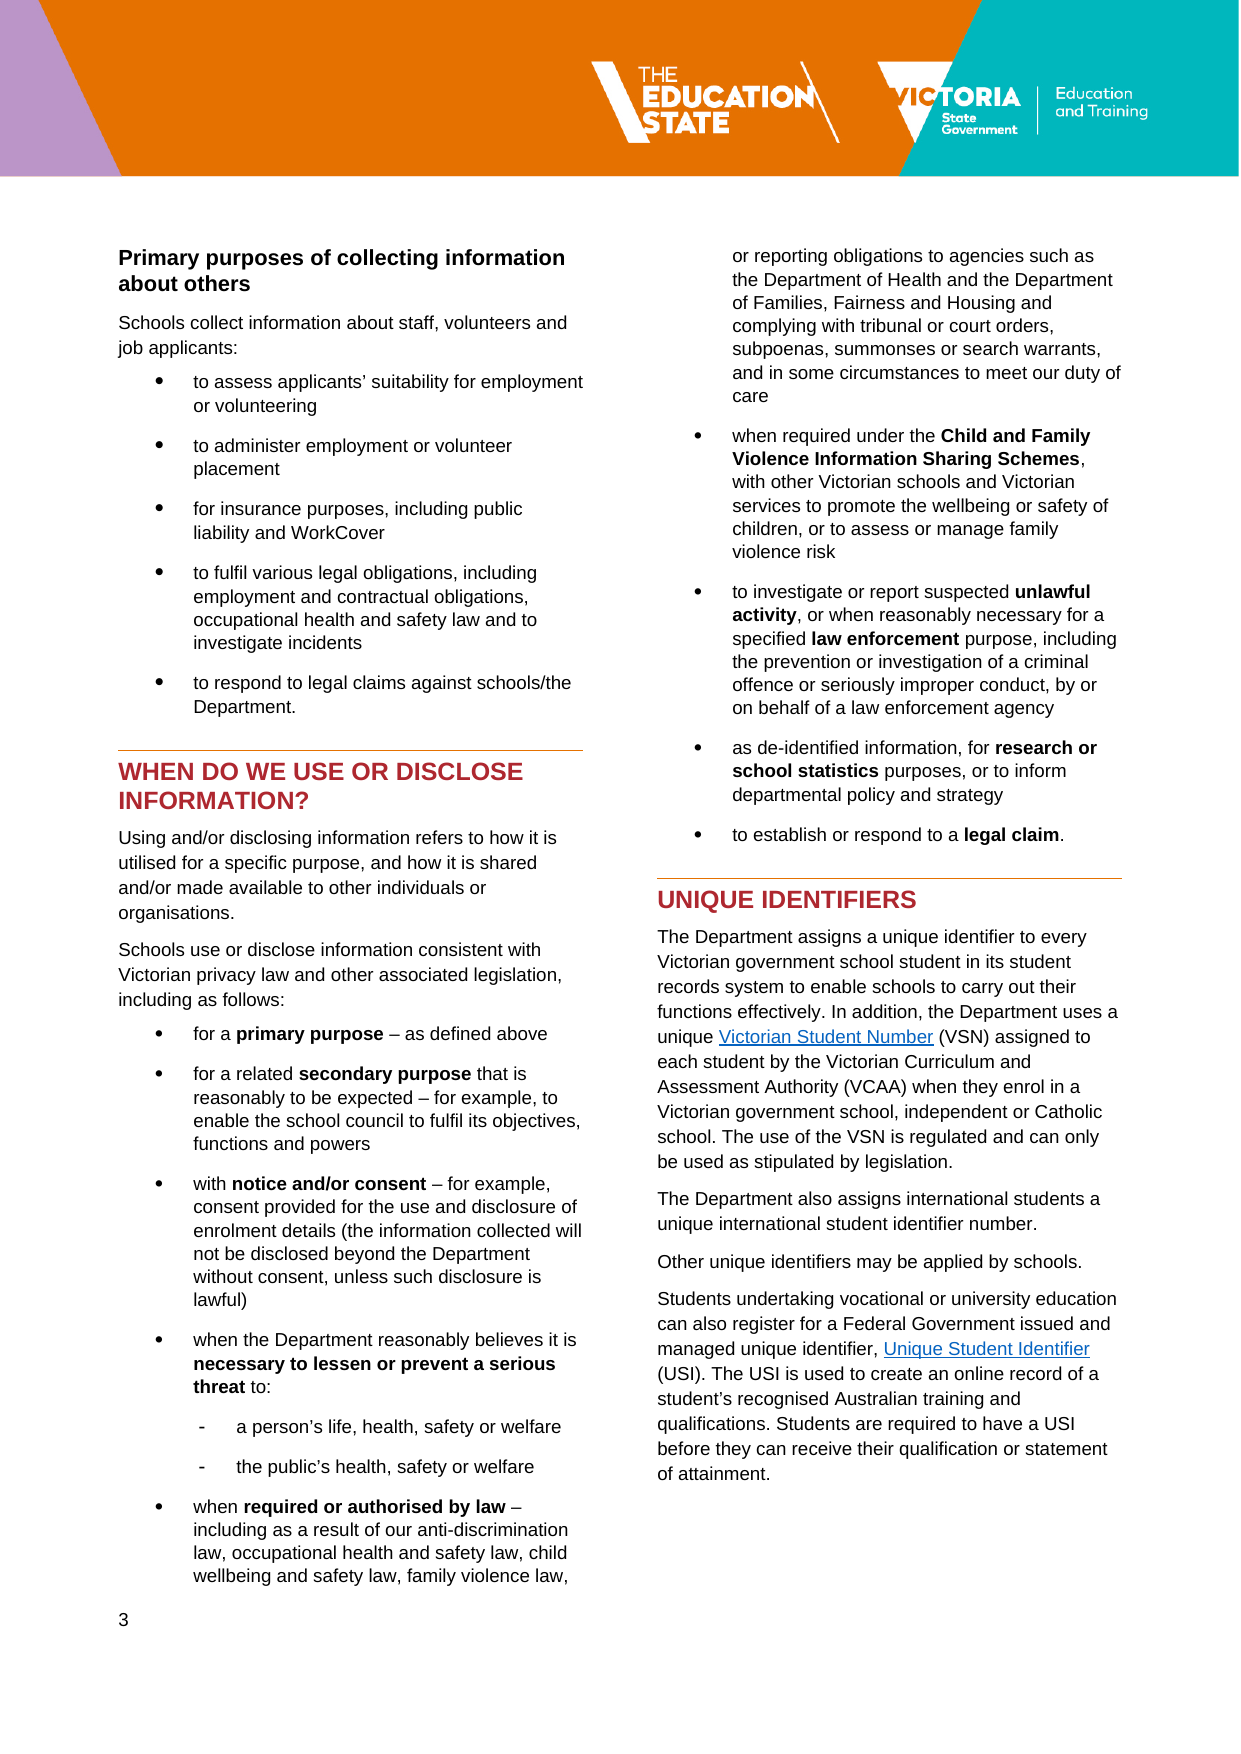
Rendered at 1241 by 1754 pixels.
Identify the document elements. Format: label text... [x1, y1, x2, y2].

list to respond to legal claims against schools/the Department. [156, 672, 583, 717]
list to administer employment or volunteer placement [156, 434, 583, 480]
list for a primary purpose – as defined above [156, 1023, 583, 1045]
list as de-identified information, for research or school statistics purposes, or to inform departmental policy and strategy [694, 737, 1122, 805]
list to investigate or report suspected unlawful activity, or when reasonably necessary for a specified law enforcement purpose, including the prevention or investigation of a criminal offence or seriously improper conduct, by or on behalf of a law enforcement agency [694, 581, 1122, 718]
list to establish or respond to a legal claim. [694, 823, 1122, 845]
subtitle WHEN DO WE USE OR DISCLOSE INFORMATION? [118, 751, 583, 815]
text Students undertaking vocational or university education can also register for a Federal Government issued and managed unique identifier, Unique Student Identifier (USI). The USI is used to create an online record of a student’s recognised Australian training and qualifications. Students are required to have a USI before they can receive their qualification or statement of attainment. [657, 1285, 1122, 1485]
list to fulfil various legal obligations, including employment and contractual obligations, occupational health and safety law and to investigate incidents [156, 562, 583, 653]
text The Department assigns a unique identifier to every Victorian government school student in its student records system to enable schools to carry out their functions effectively. In addition, the Department uses a unique Victorian Student Number (VSN) assigned to each student by the Victorian Curriculum and Assessment Authority (VCAA) when they enrol in a Victorian government school, independent or Catholic school. The use of the VSN is regulated and can only be used as stipulated by legislation. [657, 922, 1122, 1172]
subtitle Primary purposes of collecting information about others [118, 245, 583, 296]
list when required under the Child and Family Violence Information Sharing Schemes, with other Victorian schools and Victorian services to promote the wellbeing or safety of children, or to assess or manage family violence risk [694, 424, 1122, 562]
list for insurance purposes, including public liability and WorkCover [156, 498, 583, 543]
list to assess applicants’ suitability for employment or volunteering [156, 371, 583, 416]
list the public’s health, safety or welfare [199, 1455, 583, 1477]
text Other unique identifiers may be applied by schools. [657, 1247, 1122, 1272]
text Using and/or disclosing information refers to how it is utilised for a specific purpose, and how it is shared and/or made available to other individuals or organisations. [118, 823, 583, 923]
list for a related secondary purpose that is reasonably to be expected – for example, to enable the school council to fulfil its objectives, functions and powers [156, 1063, 583, 1154]
subtitle UNIQUE IDENTIFIERS [657, 879, 1122, 914]
text The Department also assigns international students a unique international student identifier number. [657, 1185, 1122, 1235]
picture [0, 0, 1239, 1753]
list when the Department reasonably believes it is necessary to lessen or prevent a serious threat to: [156, 1329, 583, 1397]
list a person’s life, health, safety or welfare [199, 1415, 583, 1437]
text Schools use or disclose information consistent with Victorian privacy law and other associated legislation, including as follows: [118, 936, 583, 1011]
list when required or authorised by law – including as a result of our anti-discrimination law, occupational health and safety law, child wellbeing and safety law, family violence law, or reporting obligations to agencies such as the Department of Health and the Department of Families, Fairness and Housing and complying with tribunal or court orders, subpoenas, summonses or search warrants, and in some circumstances to meet our duty of care [156, 1495, 583, 1587]
list when required or authorised by law – including as a result of our anti-discrimination law, occupational health and safety law, child wellbeing and safety law, family violence law, or reporting obligations to agencies such as the Department of Health and the Department of Families, Fairness and Housing and complying with tribunal or court orders, subpoenas, summonses or search warrants, and in some circumstances to meet our duty of care [694, 245, 1122, 406]
list with notice and/or consent – for example, consent provided for the use and disclosure of enrolment details (the information collected will not be disclosed beyond the Department without consent, unless such disclosure is lawful) [156, 1173, 583, 1311]
text Schools collect information about staff, volunteers and job applicants: [118, 308, 583, 358]
